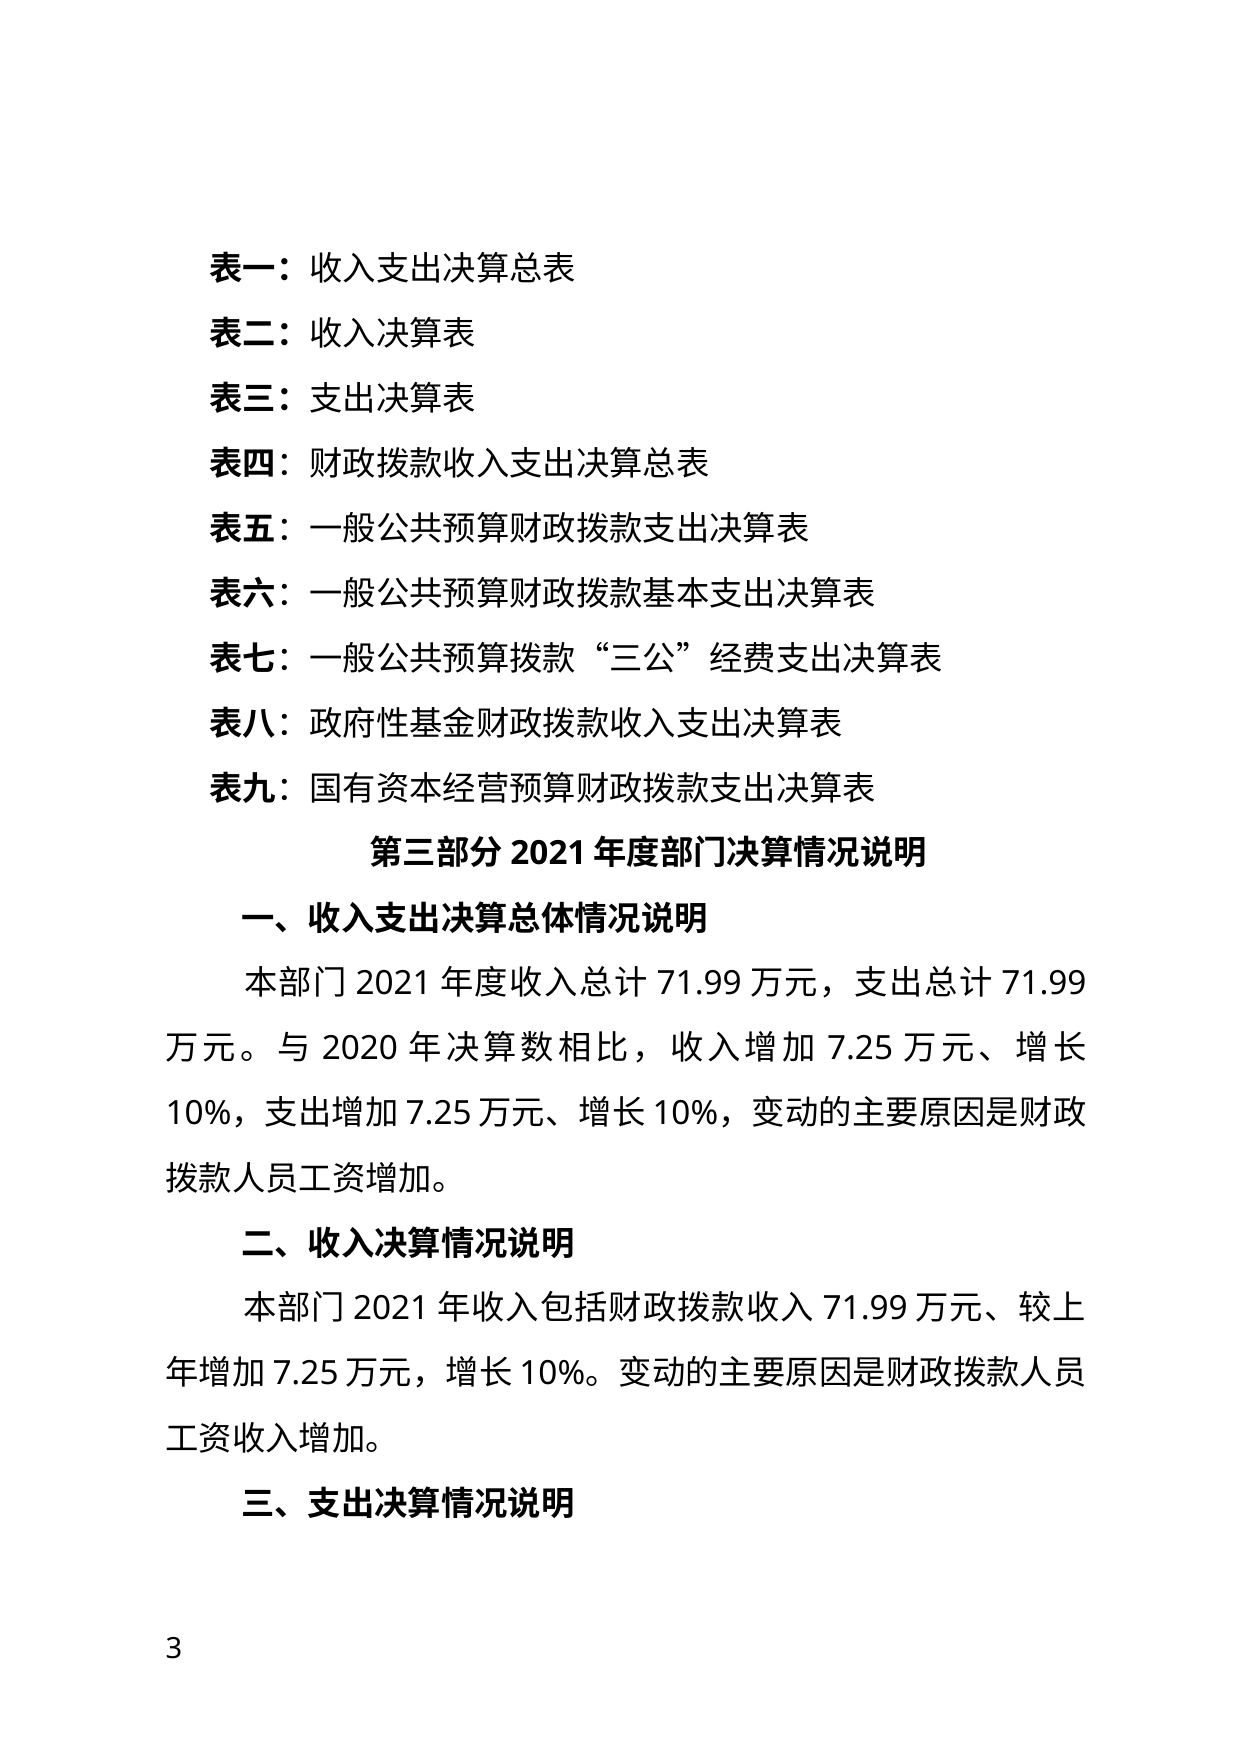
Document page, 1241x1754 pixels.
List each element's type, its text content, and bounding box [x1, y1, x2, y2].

text 本部门2021年收入包括财政拨款收入71.99万元、较上年增加7.25万元，增长10%。变动的主要原因是财政拨款人员工资收入增加。 [165, 1273, 1087, 1468]
text 一、收入支出决算总体情况说明 [165, 883, 1087, 948]
text 表九：国有资本经营预算财政拨款支出决算表 [165, 753, 1087, 818]
text 三、支出决算情况说明 [165, 1468, 1087, 1533]
text 表六：一般公共预算财政拨款基本支出决算表 [165, 558, 1087, 623]
text 表三：支出决算表 [165, 363, 1087, 428]
text 表五：一般公共预算财政拨款支出决算表 [165, 493, 1087, 558]
text 表二：收入决算表 [165, 298, 1087, 363]
text 二、收入决算情况说明 [165, 1208, 1087, 1273]
text 第三部分 2021年度部门决算情况说明 [165, 818, 1087, 883]
text 表七：一般公共预算拨款“三公”经费支出决算表 [165, 623, 1087, 688]
text 表八：政府性基金财政拨款收入支出决算表 [165, 688, 1087, 753]
text 本部门2021年度收入总计71.99万元，支出总计71.99万元。与2020年决算数相比，收入增加7.25万元、增长10%，支出增加7.25万元、增长10%，变动的主要原因是财政拨款人员工资增加。 [165, 948, 1087, 1208]
text 表一：收入支出决算总表 [165, 233, 1087, 298]
text 表四：财政拨款收入支出决算总表 [165, 428, 1087, 493]
